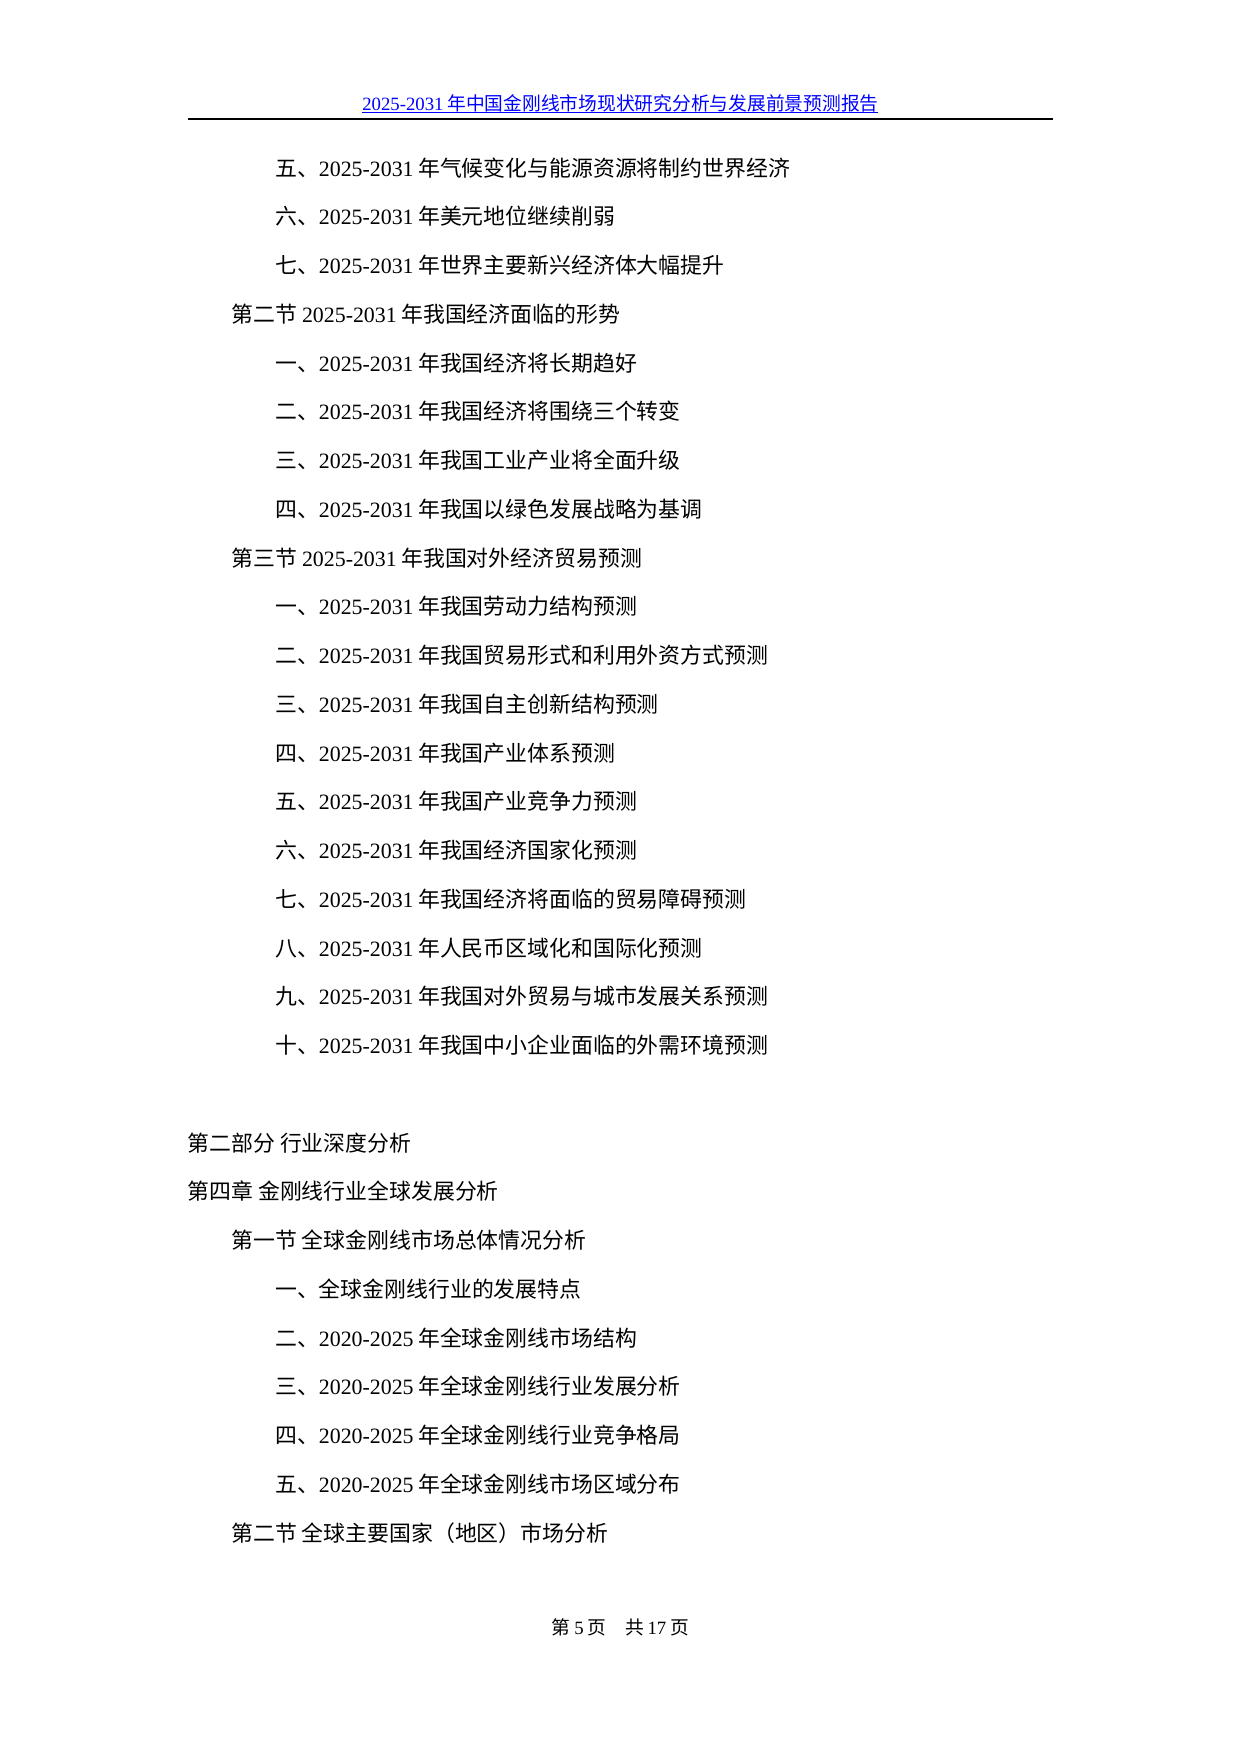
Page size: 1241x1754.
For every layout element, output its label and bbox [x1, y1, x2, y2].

text [187, 150, 1053, 1548]
